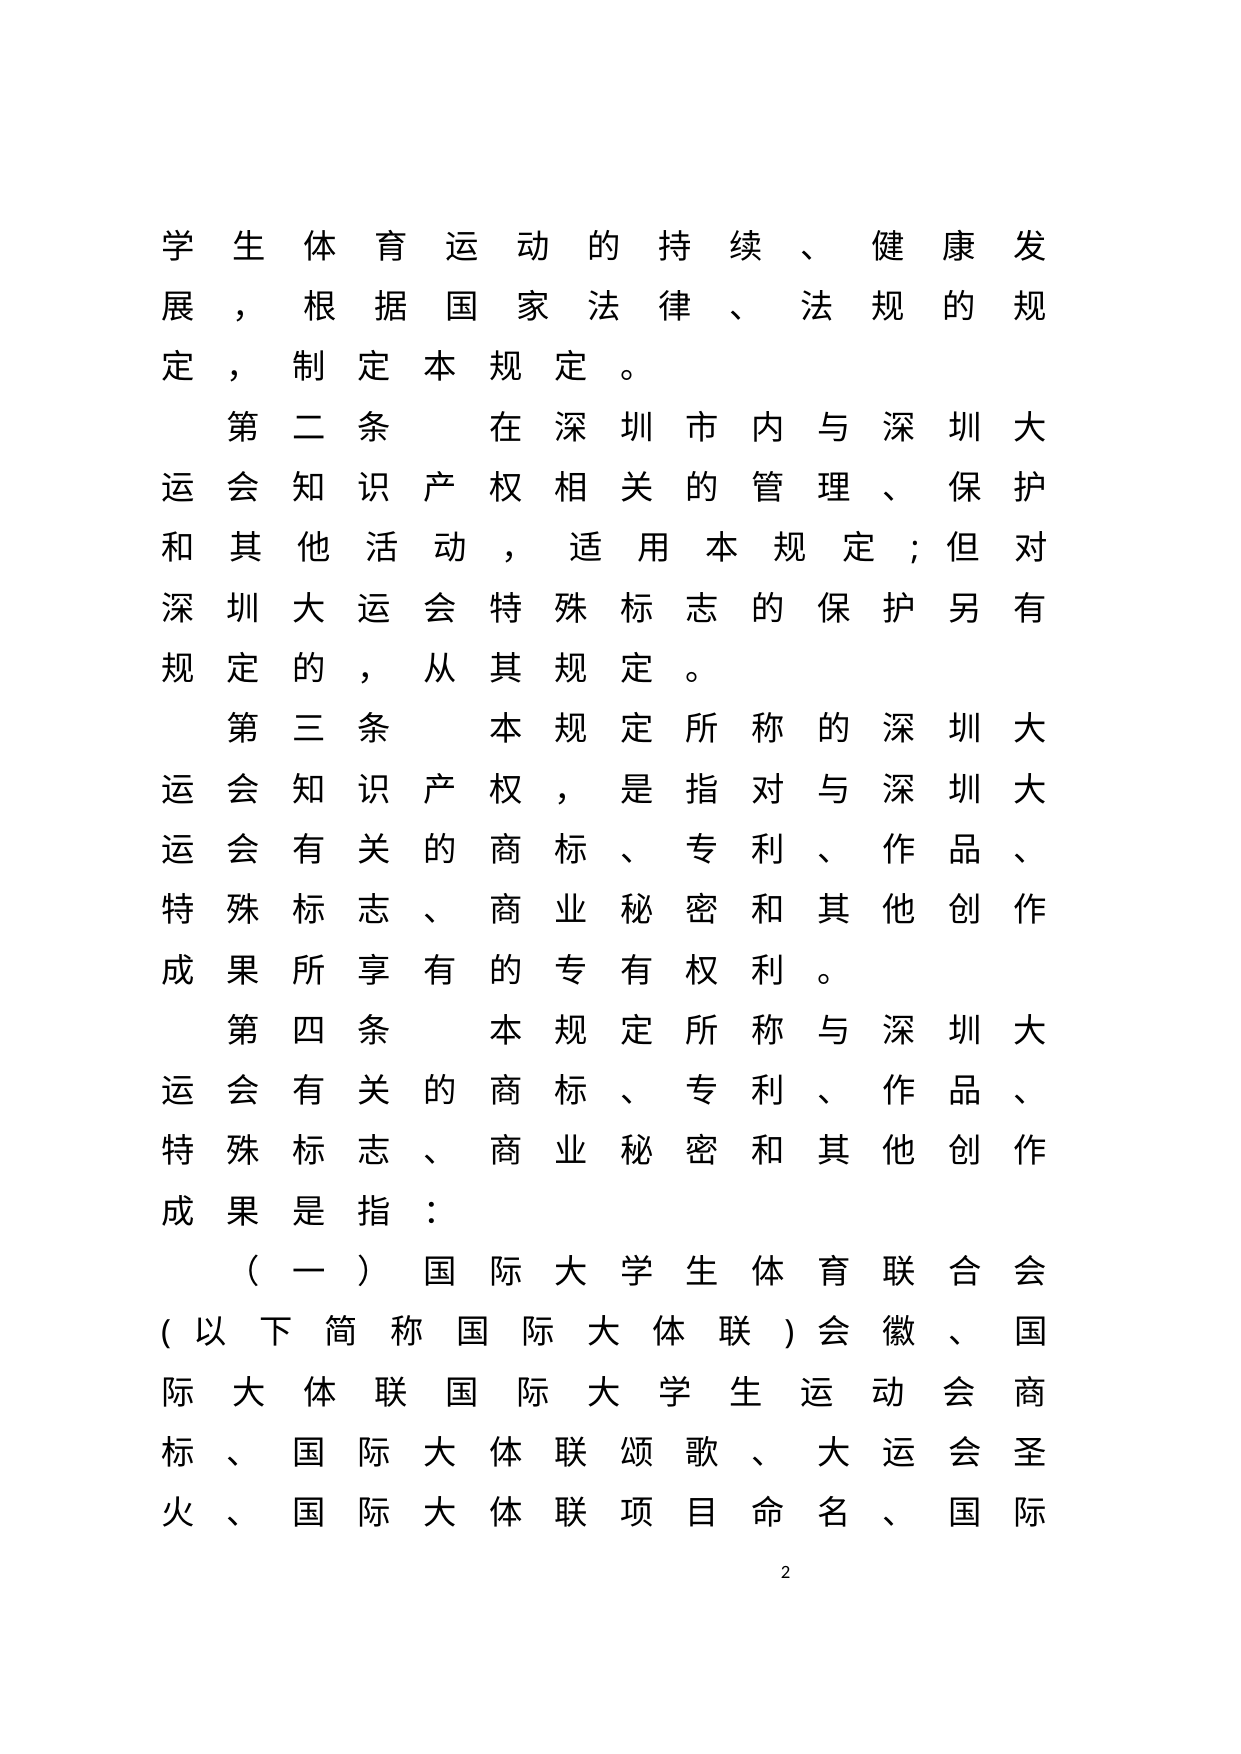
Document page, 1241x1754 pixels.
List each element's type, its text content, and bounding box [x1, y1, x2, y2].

text 第二条 在深圳市内与深圳大运会知识产权相关的管理、保护和其他活动，适用本规定;但对深圳大运会特殊标志的保护另有规定的，从其规定。 [161, 394, 1079, 696]
text 第四条 本规定所称与深圳大运会有关的商标、专利、作品、特殊标志、商业秘密和其他创作成果是指： [161, 998, 1079, 1239]
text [161, 213, 1079, 394]
text 第三条 本规定所称的深圳大运会知识产权，是指对与深圳大运会有关的商标、专利、作品、特殊标志、商业秘密和其他创作成果所享有的专有权利。 [161, 696, 1079, 998]
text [161, 1239, 1079, 1540]
